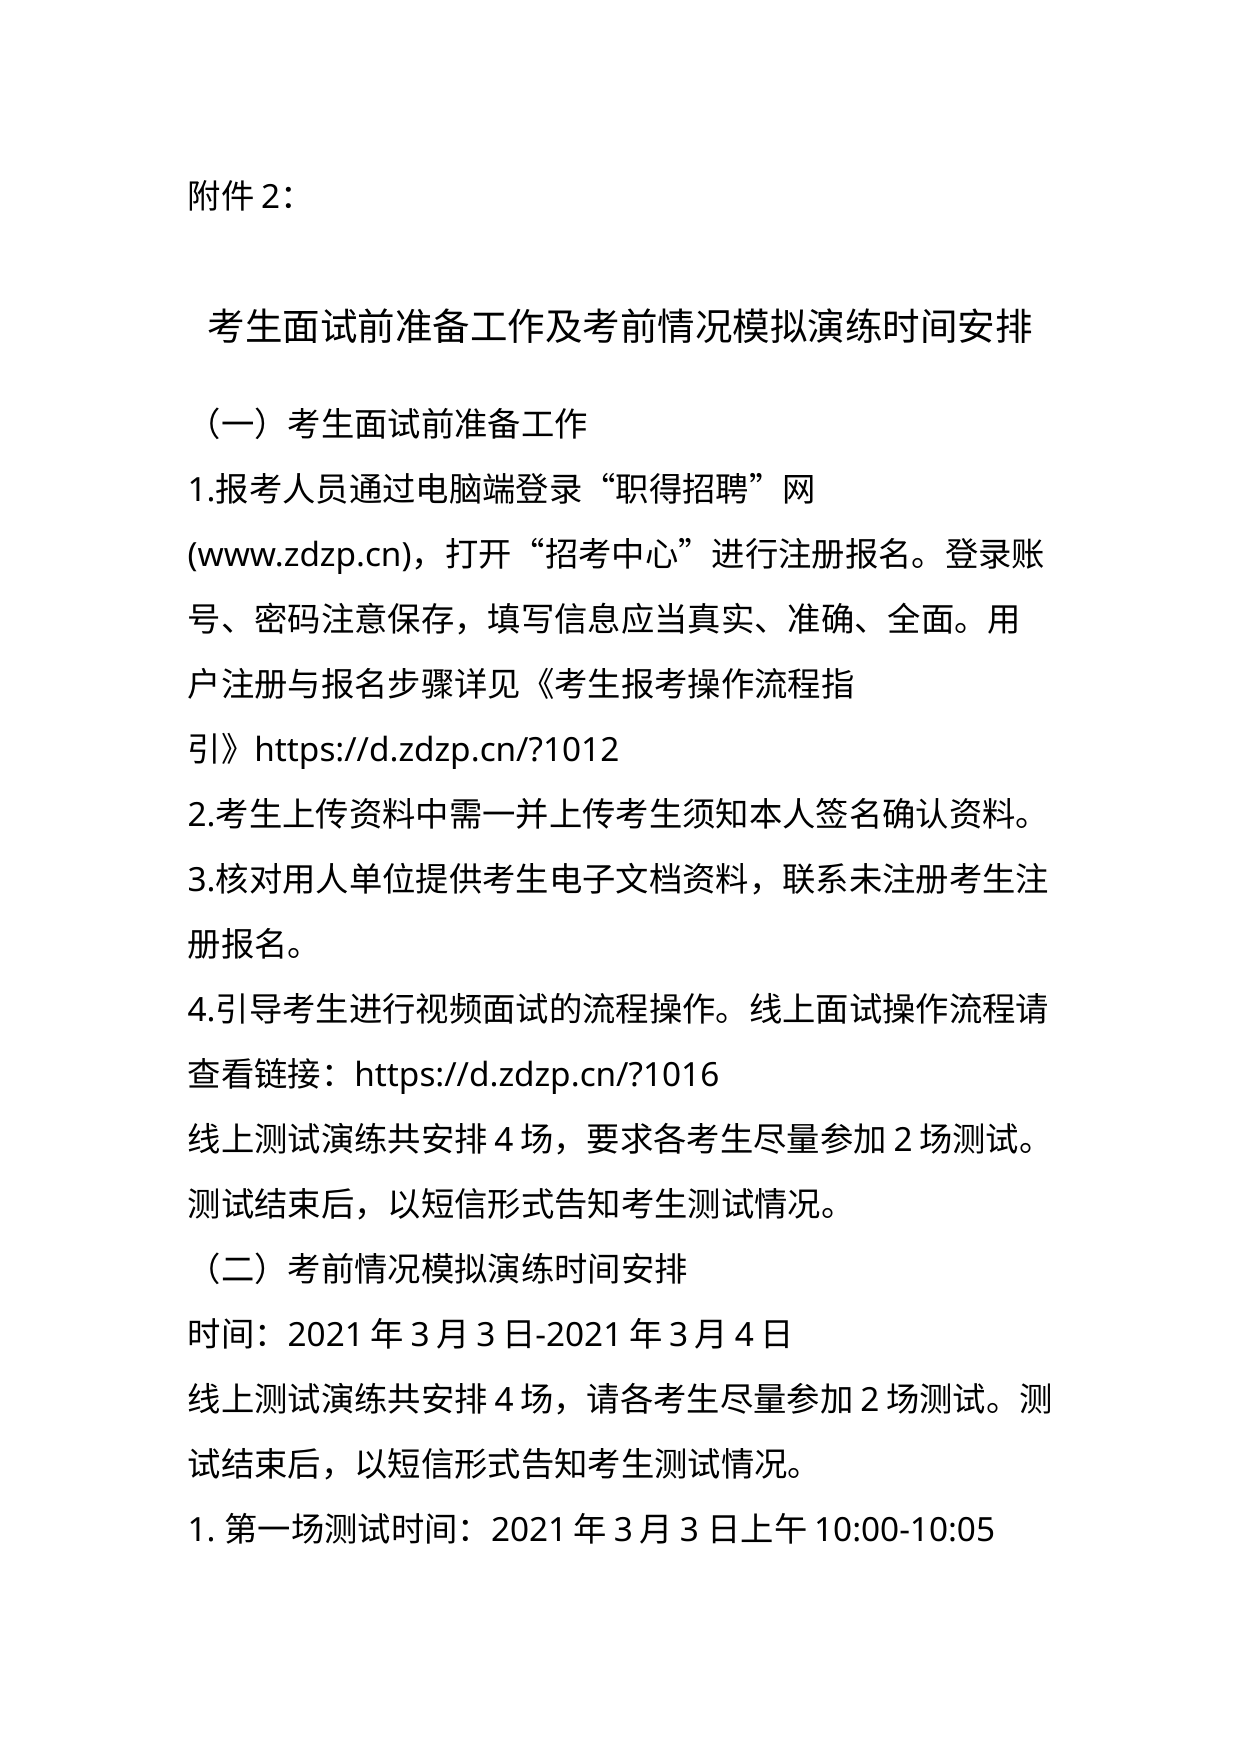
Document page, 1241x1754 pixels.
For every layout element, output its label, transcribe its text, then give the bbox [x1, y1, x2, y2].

text 线上测试演练共安排4场，要求各考生尽量参加2场测试。测试结束后，以短信形式告知考生测试情况。 [187, 1104, 1053, 1234]
text 考生面试前准备工作及考前情况模拟演练时间安排 [187, 292, 1053, 357]
text （一）考生面试前准备工作 [187, 389, 1053, 454]
text 1. 第一场测试时间：2021年3月3 日上午10:00-10:05 [187, 1494, 1053, 1559]
text 附件2： [187, 162, 1053, 227]
text 3.核对用人单位提供考生电子文档资料，联系未注册考生注册报名。 [187, 844, 1053, 974]
text 4.引导考生进行视频面试的流程操作。线上面试操作流程请查看链接：https://d.zdzp.cn/?1016 [187, 974, 1053, 1104]
text 1.报考人员通过电脑端登录“职得招聘”网(www.zdzp.cn)，打开“招考中心”进行注册报名。登录账号、密码注意保存，填写信息应当真实、准确、全面。用户注册与报名步骤详见《考生报考操作流程指引》https://d.zdzp.cn/?1012 [187, 454, 1053, 779]
text （二）考前情况模拟演练时间安排 [187, 1234, 1053, 1299]
text 时间：2021年3月3日-2021年3月4日 [187, 1299, 1053, 1364]
text 线上测试演练共安排4场，请各考生尽量参加2场测试。测试结束后，以短信形式告知考生测试情况。 [187, 1364, 1053, 1494]
text 2.考生上传资料中需一并上传考生须知本人签名确认资料。 [187, 779, 1053, 844]
